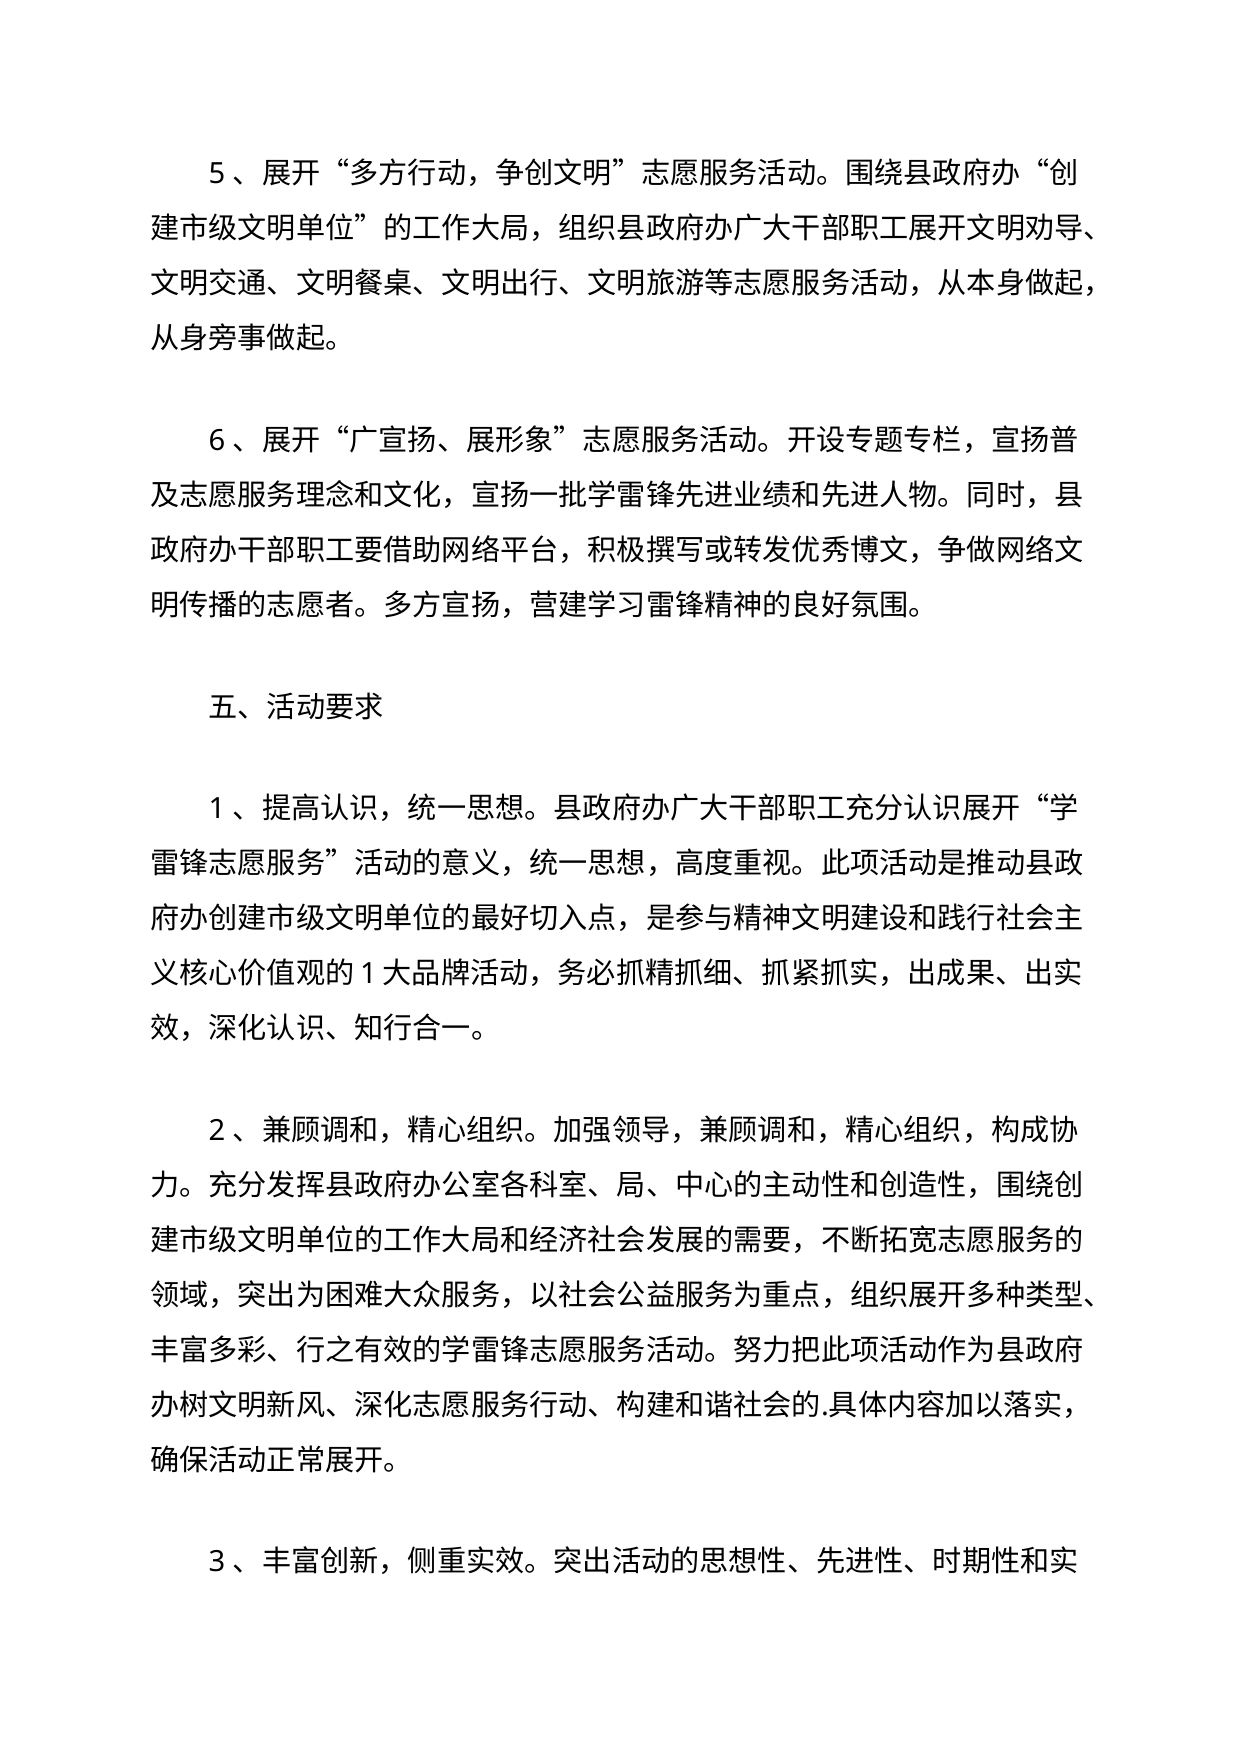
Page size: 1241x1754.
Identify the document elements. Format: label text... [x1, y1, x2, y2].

text 五、活动要求 [150, 683, 1090, 725]
text 1 、提高认识，统一思想。县政府办广大干部职工充分认识展开“学雷锋志愿服务”活动的意义，统一思想，高度重视。此项活动是推动县政府办创建市级文明单位的最好切入点，是参与精神文明建设和践行社会主义核心价值观的1大品牌活动，务必抓精抓细、抓紧抓实，出成果、出实效，深化认识、知行合一。 [150, 785, 1090, 1047]
text 6 、展开“广宣扬、展形象”志愿服务活动。开设专题专栏，宣扬普及志愿服务理念和文化，宣扬一批学雷锋先进业绩和先进人物。同时，县政府办干部职工要借助网络平台，积极撰写或转发优秀博文，争做网络文明传播的志愿者。多方宣扬，营建学习雷锋精神的良好氛围。 [150, 417, 1090, 624]
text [150, 1538, 1090, 1580]
text 5 、展开“多方行动，争创文明”志愿服务活动。围绕县政府办“创建市级文明单位”的工作大局，组织县政府办广大干部职工展开文明劝导、文明交通、文明餐桌、文明出行、文明旅游等志愿服务活动，从本身做起，从身旁事做起。 [150, 150, 1090, 357]
text 2 、兼顾调和，精心组织。加强领导，兼顾调和，精心组织，构成协力。充分发挥县政府办公室各科室、局、中心的主动性和创造性，围绕创建市级文明单位的工作大局和经济社会发展的需要，不断拓宽志愿服务的领域，突出为困难大众服务，以社会公益服务为重点，组织展开多种类型、丰富多彩、行之有效的学雷锋志愿服务活动。努力把此项活动作为县政府办树文明新风、深化志愿服务行动、构建和谐社会的.具体内容加以落实，确保活动正常展开。 [150, 1106, 1090, 1478]
